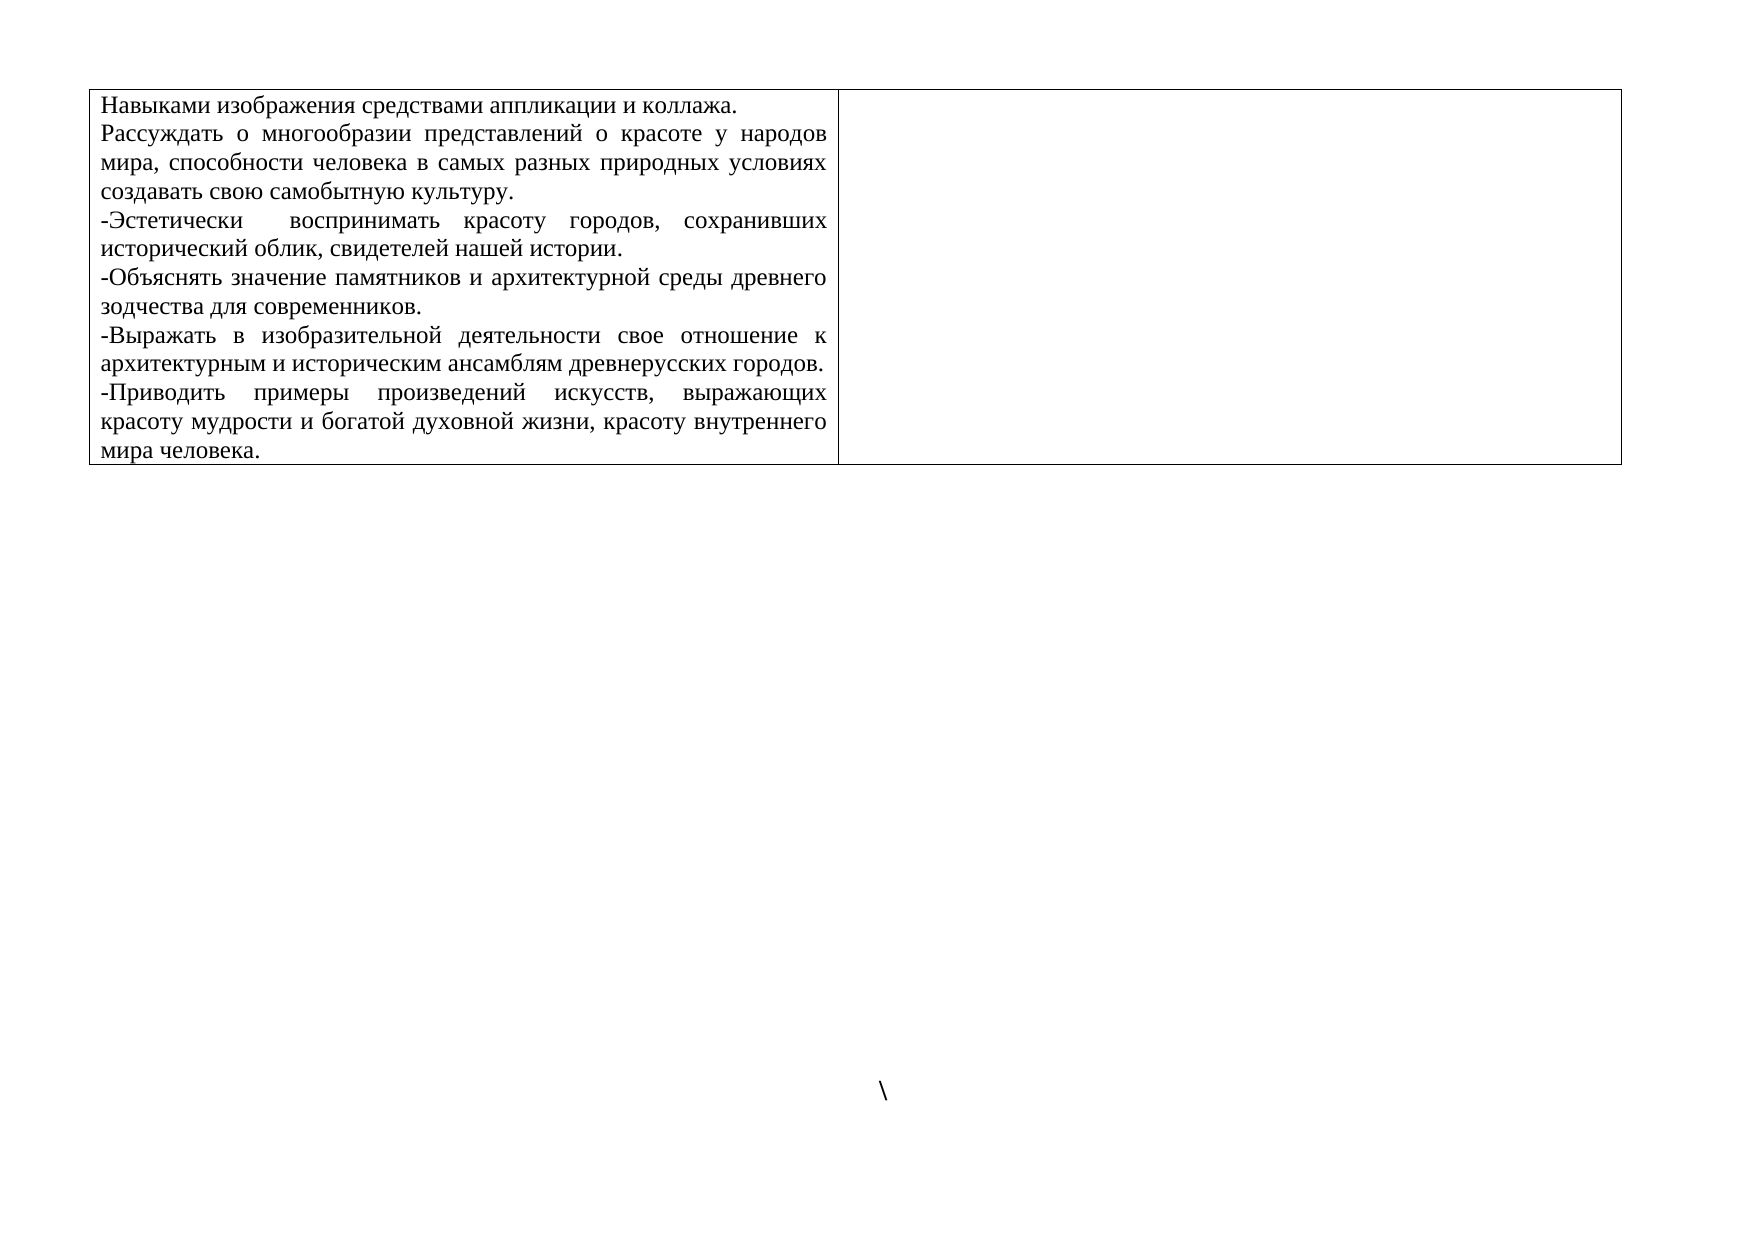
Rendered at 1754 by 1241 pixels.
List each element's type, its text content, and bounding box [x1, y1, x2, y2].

text \ [100, 1073, 1665, 1107]
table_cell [90, 90, 838, 463]
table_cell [839, 90, 1621, 463]
